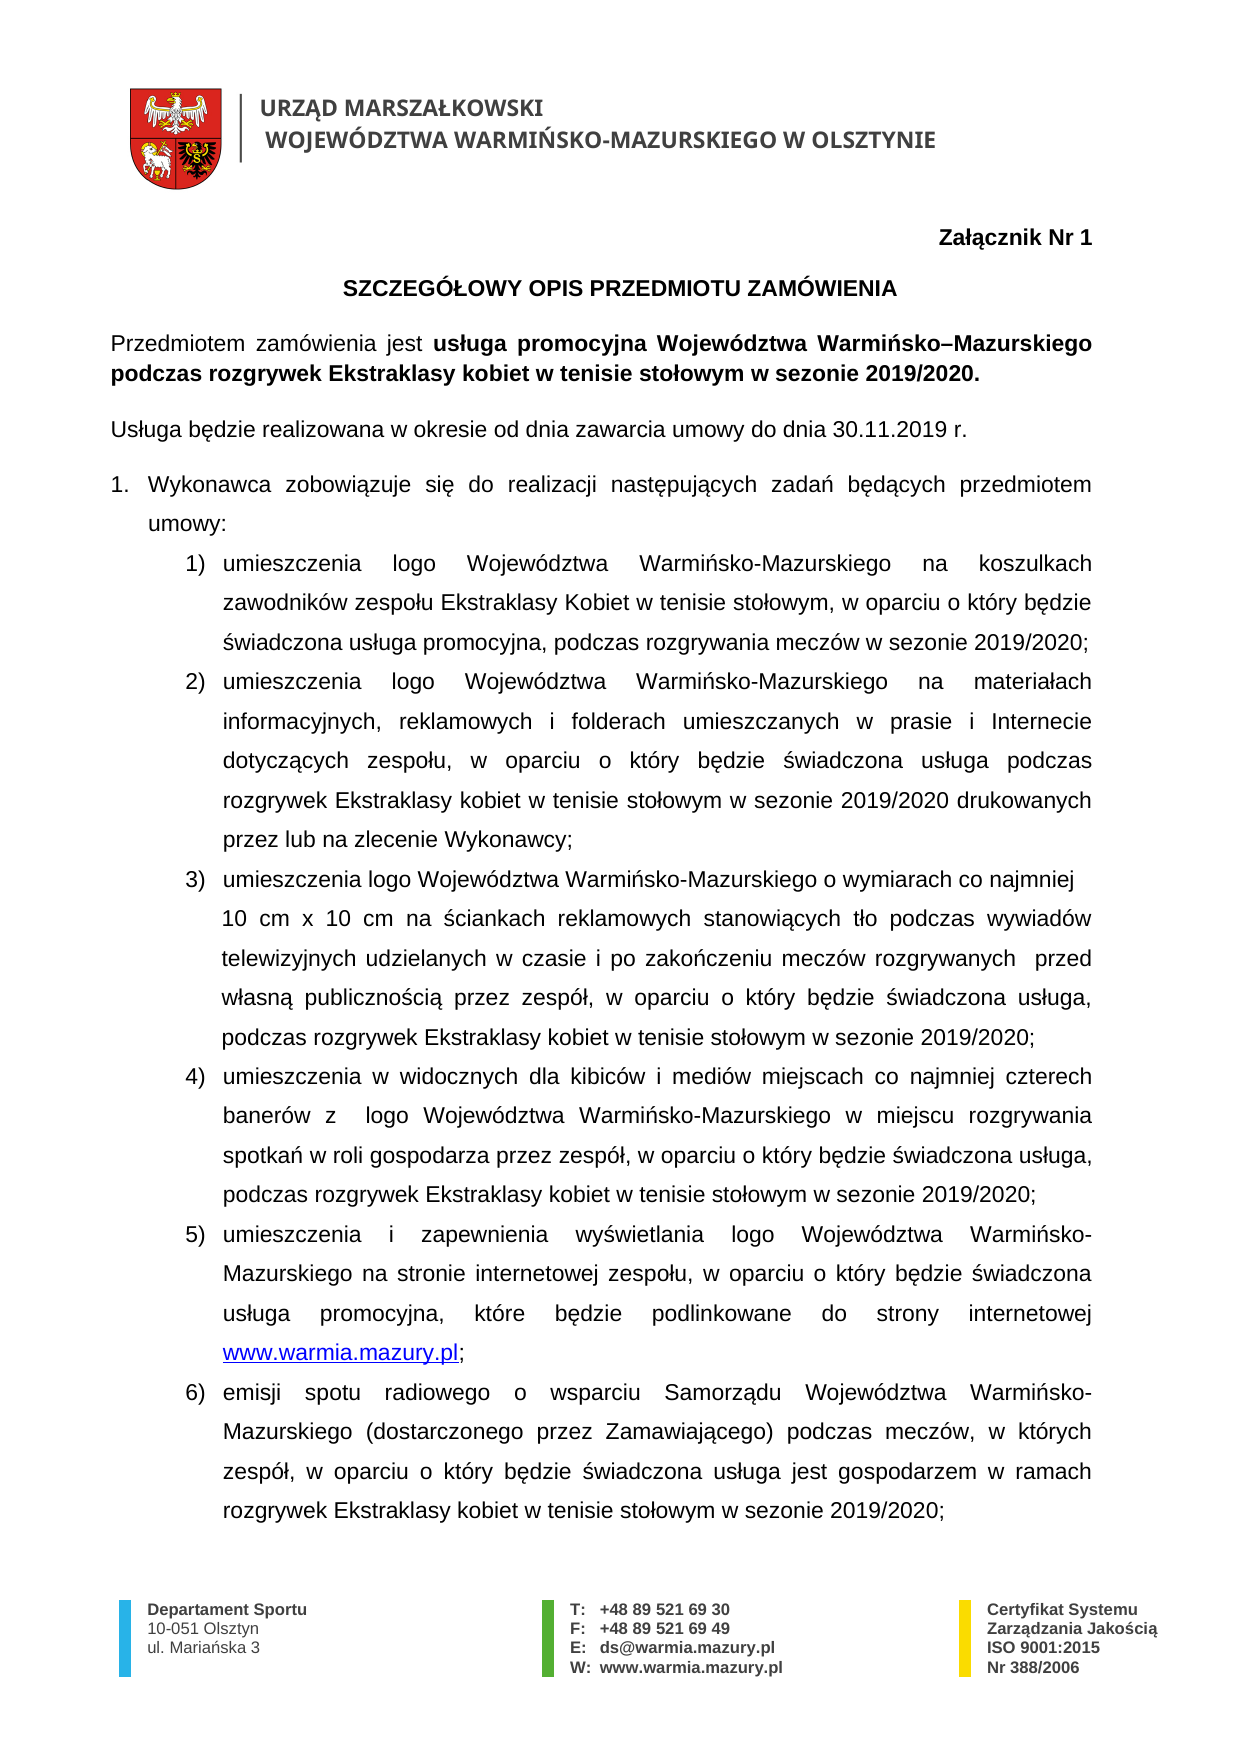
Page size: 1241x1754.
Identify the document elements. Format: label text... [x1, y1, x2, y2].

text Przedmiotem zamówienia jest usługa promocyjna Województwa Warmińsko–Mazurskiego podczas rozgrywek Ekstraklasy kobiet w tenisie stołowym w sezonie 2019/2020. [110, 330, 1093, 387]
list umieszczenia logo Województwa Warmińsko-Mazurskiego na koszulkach zawodników zespołu Ekstraklasy Kobiet w tenisie stołowym, w oparciu o który będzie świadczona usługa promocyjna, podczas rozgrywania meczów w sezonie 2019/2020; [185, 550, 1093, 655]
list umieszczenia logo Województwa Warmińsko-Mazurskiego na materiałach informacyjnych, reklamowych i folderach umieszczanych w prasie i Internecie dotyczących zespołu, w oparciu o który będzie świadczona usługa podczas rozgrywek Ekstraklasy kobiet w tenisie stołowym w sezonie 2019/2020 drukowanych przez lub na zlecenie Wykonawcy; [185, 668, 1093, 852]
list Wykonawca zobowiązuje się do realizacji następujących zadań będących przedmiotem umowy: [110, 471, 1093, 537]
text 10 cm x 10 cm na ściankach reklamowych stanowiących tło podczas wywiadów telewizyjnych udzielanych w czasie i po zakończeniu meczów rozgrywanych przed własną publicznością przez zespół, w oparciu o który będzie świadczona usługa, podczas rozgrywek Ekstraklasy kobiet w tenisie stołowym w sezonie 2019/2020; [221, 905, 1093, 1050]
text SZCZEGÓŁOWY OPIS PRZEDMIOTU ZAMÓWIENIA [148, 275, 1093, 301]
picture [35, 0, 260, 207]
list umieszczenia logo Województwa Warmińsko-Mazurskiego o wymiarach co najmniej [185, 866, 1093, 892]
list umieszczenia i zapewnienia wyświetlania logo Województwa Warmińsko-Mazurskiego na stronie internetowej zespołu, w oparciu o który będzie świadczona usługa promocyjna, które będzie podlinkowane do strony internetowej www.warmia.mazury.pl; [185, 1221, 1093, 1366]
text Załącznik Nr 1 [148, 224, 1093, 250]
list emisji spotu radiowego o wsparciu Samorządu Województwa Warmińsko-Mazurskiego (dostarczonego przez Zamawiającego) podczas meczów, w których zespół, w oparciu o który będzie świadczona usługa jest gospodarzem w ramach rozgrywek Ekstraklasy kobiet w tenisie stołowym w sezonie 2019/2020; [185, 1379, 1093, 1524]
list umieszczenia w widocznych dla kibiców i mediów miejscach co najmniej czterech banerów z logo Województwa Warmińsko-Mazurskiego w miejscu rozgrywania spotkań w roli gospodarza przez zespół, w oparciu o który będzie świadczona usługa, podczas rozgrywek Ekstraklasy kobiet w tenisie stołowym w sezonie 2019/2020; [185, 1063, 1093, 1208]
text Usługa będzie realizowana w okresie od dnia zawarcia umowy do dnia 30.11.2019 r. [110, 416, 1093, 442]
